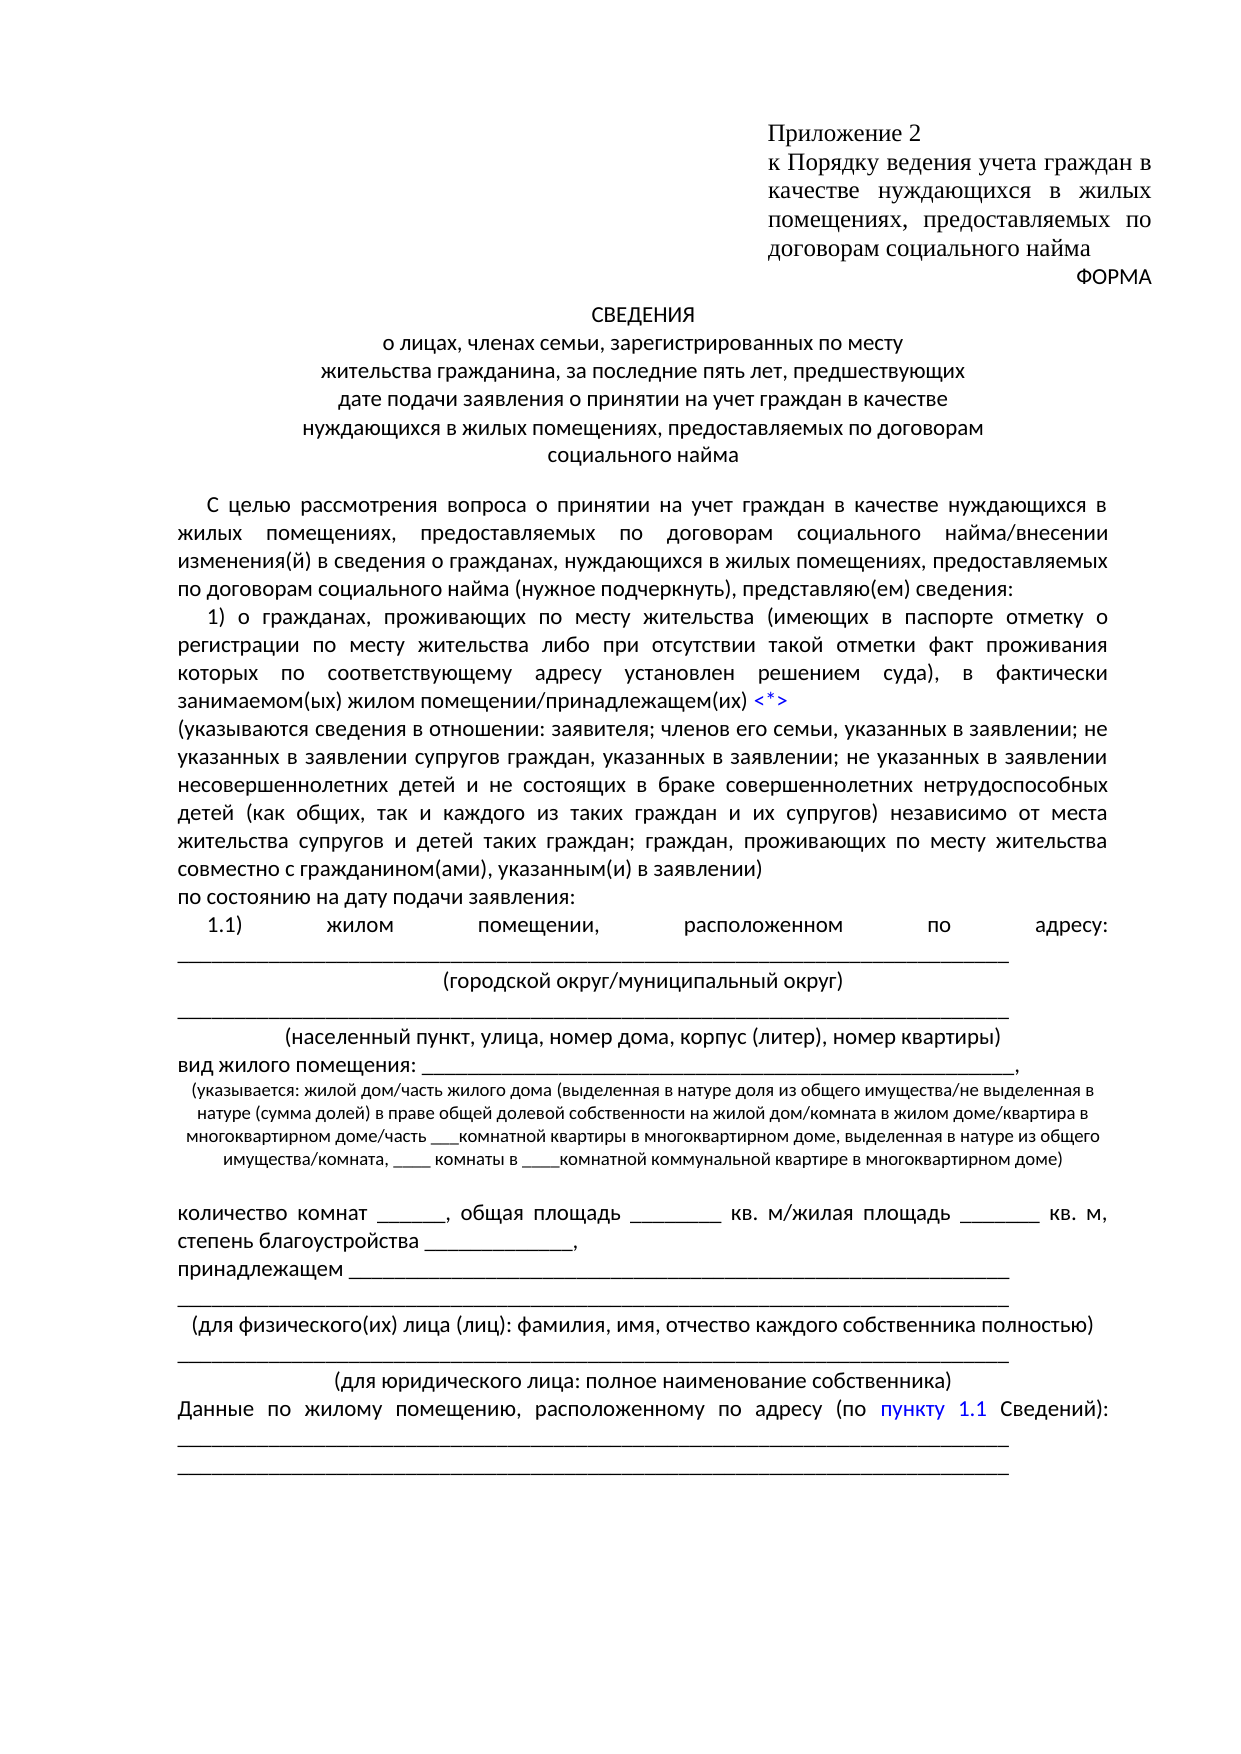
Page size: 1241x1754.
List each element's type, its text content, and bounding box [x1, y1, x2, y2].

table_header СВЕДЕНИЯ о лицах, членах семьи, зарегистрированных по месту жительства гражданина, за последние пять лет, предшествующих дате подачи заявления о принятии на учет граждан в качестве нуждающихся в жилых помещениях, предоставляемых по договорам социального найма [171, 290, 1116, 479]
text ФОРМА [177, 262, 1152, 290]
text к Порядку ведения учета граждан в качестве нуждающихся в жилых помещениях, предоставляемых по договорам социального найма [768, 147, 1152, 262]
text Приложение 2 [177, 118, 1152, 147]
table_cell С целью рассмотрения вопроса о принятии на учет граждан в качестве нуждающихся в жилых помещениях, предоставляемых по договорам социального найма/внесении изменения(й) в сведения о гражданах, нуждающихся в жилых помещениях, предоставляемых по договорам социального найма (нужное подчеркнуть), представляю(ем) сведения: 1) о гражданах, проживающих по месту жительства (имеющих в паспорте отметку о регистрации по месту жительства либо при отсутствии такой отметки факт проживания которых по соответствующему адресу установлен решением суда), в фактически занимаемом(ых) жилом помещении/принадлежащем(их) <*> (указываются сведения в отношении: заявителя; членов его семьи, указанных в заявлении; не указанных в заявлении супругов граждан, указанных в заявлении; не указанных в заявлении несовершеннолетних детей и не состоящих в браке совершеннолетних нетрудоспособных детей (как общих, так и каждого из таких граждан и их супругов) независимо от места жительства супругов и детей таких граждан; граждан, проживающих по месту жительства совместно с гражданином(ами), указанным(и) в заявлении) по состоянию на дату подачи заявления: 1.1) жилом помещении, расположенном по адресу: _________________________________________________________________________ (городской округ/муниципальный округ) _________________________________________________________________________ (населенный пункт, улица, номер дома, корпус (литер), номер квартиры) вид жилого помещения: ____________________________________________________, (указывается: жилой дом/часть жилого дома (выделенная в натуре доля из общего имущества/не выделенная в натуре (сумма долей) в праве общей долевой собственности на жилой дом/комната в жилом доме/квартира в многоквартирном доме/часть ___комнатной квартиры в многоквартирном доме, выделенная в натуре из общего имущества/комната, ____ комнаты в ____комнатной коммунальной квартире в многоквартирном доме) количество комнат ______, общая площадь ________ кв. м/жилая площадь _______ кв. м, степень благоустройства _____________, принадлежащем __________________________________________________________ _________________________________________________________________________ (для физического(их) лица (лиц): фамилия, имя, отчество каждого собственника полностью) _________________________________________________________________________ (для юридического лица: полное наименование собственника) Данные по жилому помещению, расположенному по адресу (по пункту 1.1 Сведений): _________________________________________________________________________ _________________________________________________________________________ [171, 479, 1116, 1489]
